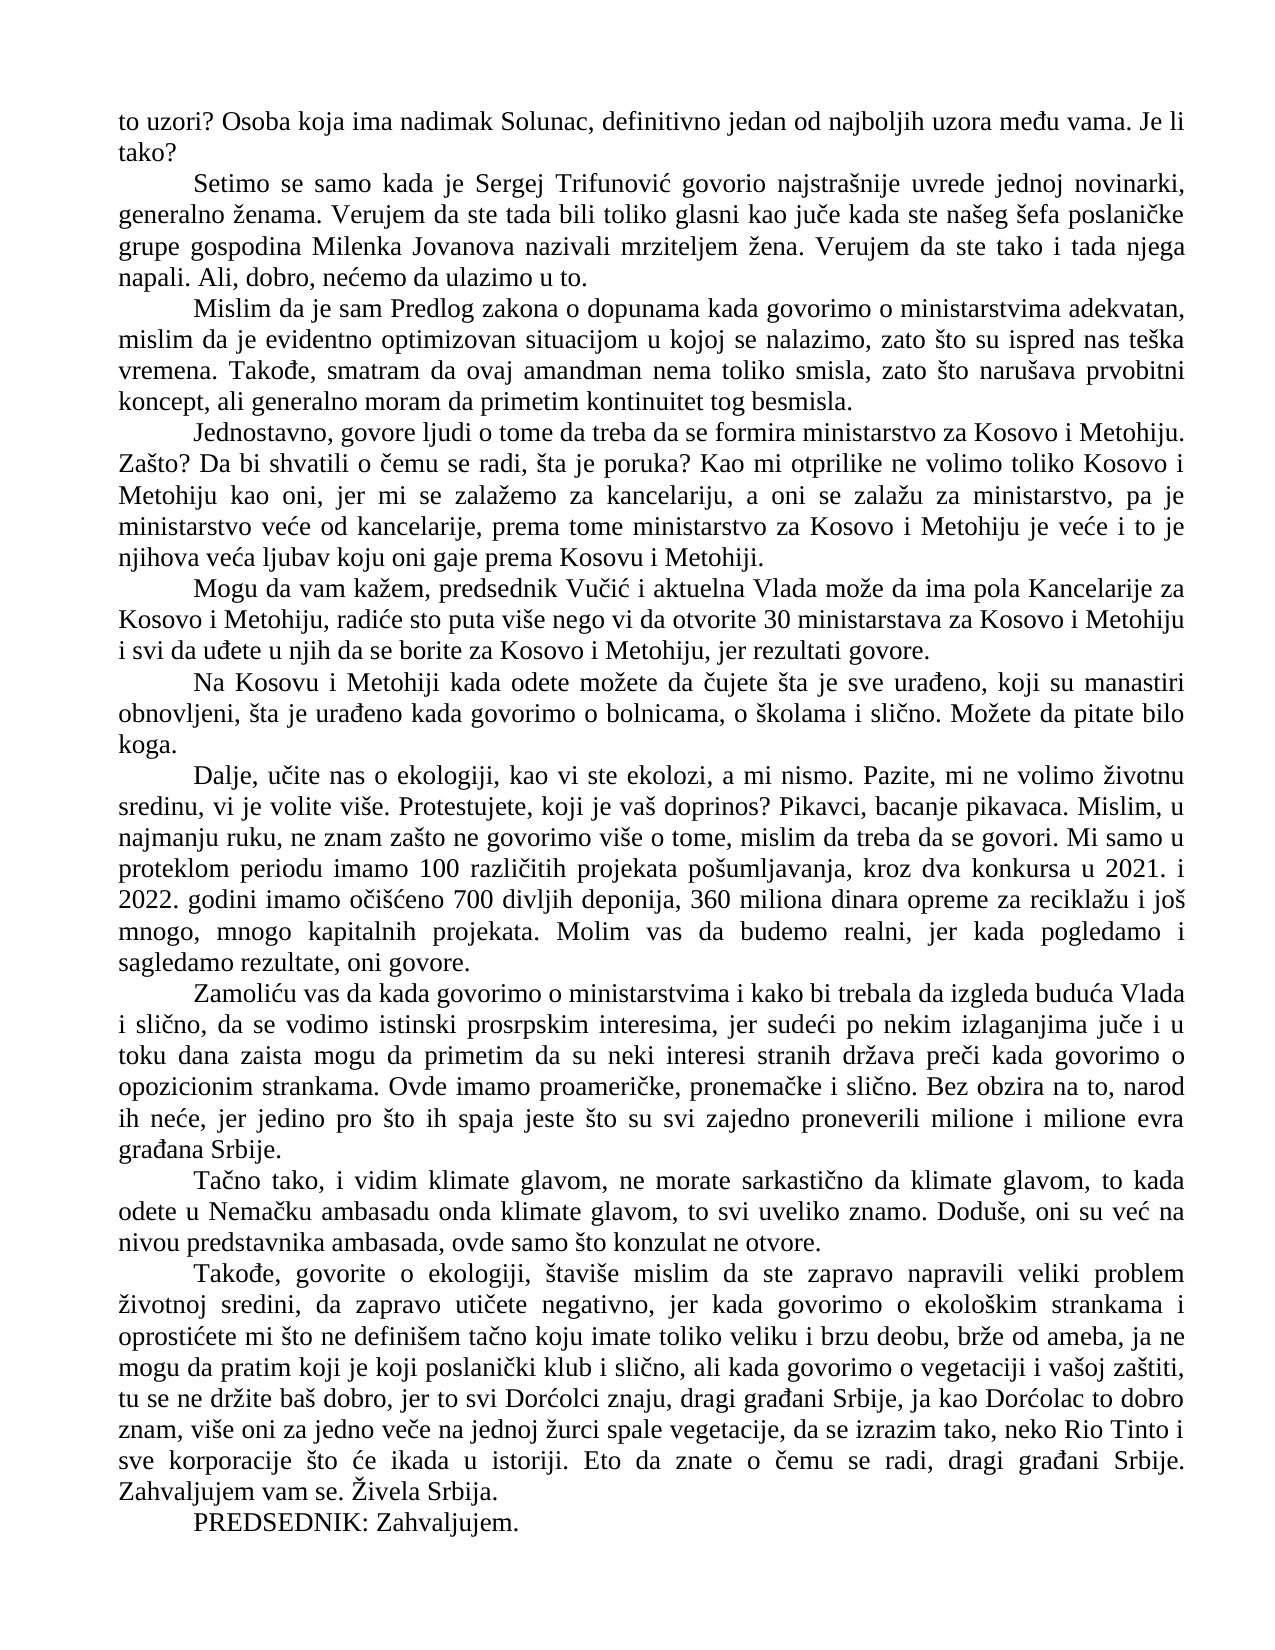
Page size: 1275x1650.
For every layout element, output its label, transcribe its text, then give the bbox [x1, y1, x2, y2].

text Mogu da vam kažem, predsednik Vučić i aktuelna Vlada može da ima pola Kancelarije za Kosovo i Metohiju, radiće sto puta više nego vi da otvorite 30 ministarstava za Kosovo i Metohiju i svi da uđete u njih da se borite za Kosovo i Metohiju, jer rezultati govore. [118, 572, 1186, 666]
text PREDSEDNIK: Zahvaljujem. [118, 1507, 1186, 1538]
text Na Kosovu i Metohiji kada odete možete da čujete šta je sve urađeno, koji su manastiri obnovljeni, šta je urađeno kada govorimo o bolnicama, o školama i slično. Možete da pitate bilo koga. [118, 666, 1186, 759]
text Jednostavno, govore ljudi o tome da treba da se formira ministarstvo za Kosovo i Metohiju. Zašto? Da bi shvatili o čemu se radi, šta je poruka? Kao mi otprilike ne volimo toliko Kosovo i Metohiju kao oni, jer mi se zalažemo za kancelariju, a oni se zalažu za ministarstvo, pa je ministarstvo veće od kancelarije, prema tome ministarstvo za Kosovo i Metohiju je veće i to je njihova veća ljubav koju oni gaje prema Kosovu i Metohiji. [118, 416, 1186, 572]
text Setimo se samo kada je Sergej Trifunović govorio najstrašnije uvrede jednoj novinarki, generalno ženama. Verujem da ste tada bili toliko glasni kao juče kada ste našeg šefa poslaničke grupe gospodina Milenka Jovanova nazivali mrziteljem žena. Verujem da ste tako i tada njega napali. Ali, dobro, nećemo da ulazimo u to. [118, 167, 1186, 292]
text Zamoliću vas da kada govorimo o ministarstvima i kako bi trebala da izgleda buduća Vlada i slično, da se vodimo istinski prosrpskim interesima, jer sudeći po nekim izlaganjima juče i u toku dana zaista mogu da primetim da su neki interesi stranih država preči kada govorimo o opozicionim strankama. Ovde imamo proameričke, pronemačke i slično. Bez obzira na to, narod ih neće, jer jedino pro što ih spaja jeste što su svi zajedno proneverili milione i milione evra građana Srbije. [118, 977, 1186, 1164]
text Mislim da je sam Predlog zakona o dopunama kada govorimo o ministarstvima adekvatan, mislim da je evidentno optimizovan situacijom u kojoj se nalazimo, zato što su ispred nas teška vremena. Takođe, smatram da ovaj amandman nema toliko smisla, zato što narušava prvobitni koncept, ali generalno moram da primetim kontinuitet tog besmisla. [118, 292, 1186, 416]
text Dalje, učite nas o ekologiji, kao vi ste ekolozi, a mi nismo. Pazite, mi ne volimo životnu sredinu, vi je volite više. Protestujete, koji je vaš doprinos? Pikavci, bacanje pikavaca. Mislim, u najmanju ruku, ne znam zašto ne govorimo više o tome, mislim da treba da se govori. Mi samo u proteklom periodu imamo 100 različitih projekata pošumljavanja, kroz dva konkursa u 2021. i 2022. godini imamo očišćeno 700 divljih deponija, 360 miliona dinara opreme za reciklažu i još mnogo, mnogo kapitalnih projekata. Molim vas da budemo realni, jer kada pogledamo i sagledamo rezultate, oni govore. [118, 759, 1186, 977]
text Tačno tako, i vidim klimate glavom, ne morate sarkastično da klimate glavom, to kada odete u Nemačku ambasadu onda klimate glavom, to svi uveliko znamo. Doduše, oni su već na nivou predstavnika ambasada, ovde samo što konzulat ne otvore. [118, 1164, 1186, 1257]
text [118, 105, 1186, 167]
text Takođe, govorite o ekologiji, štaviše mislim da ste zapravo napravili veliki problem životnoj sredini, da zapravo utičete negativno, jer kada govorimo o ekološkim strankama i oprostićete mi što ne definišem tačno koju imate toliko veliku i brzu deobu, brže od ameba, ja ne mogu da pratim koji je koji poslanički klub i slično, ali kada govorimo o vegetaciji i vašoj zaštiti, tu se ne držite baš dobro, jer to svi Dorćolci znaju, dragi građani Srbije, ja kao Dorćolac to dobro znam, više oni za jedno veče na jednoj žurci spale vegetacije, da se izrazim tako, neko Rio Tinto i sve korporacije što će ikada u istoriji. Eto da znate o čemu se radi, dragi građani Srbije. Zahvaljujem vam se. Živela Srbija. [118, 1257, 1186, 1507]
